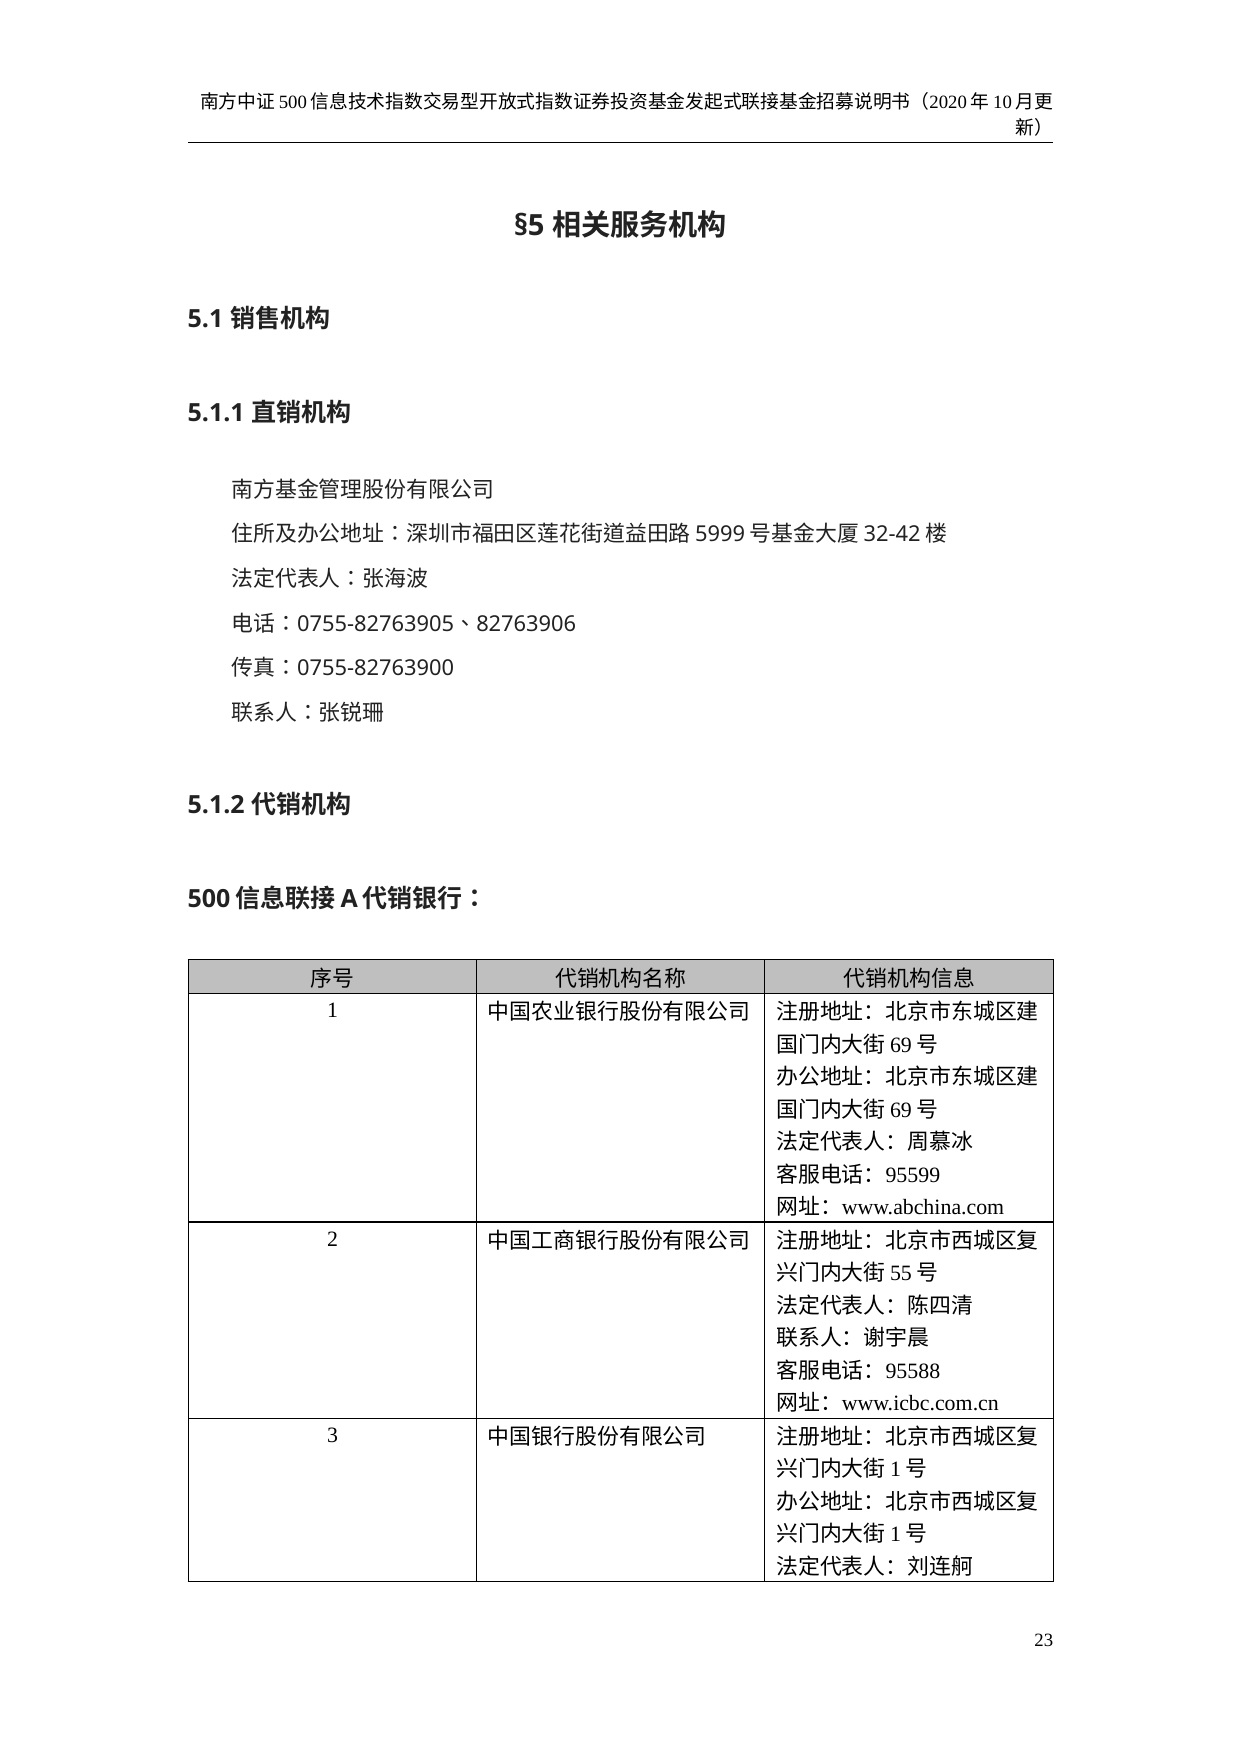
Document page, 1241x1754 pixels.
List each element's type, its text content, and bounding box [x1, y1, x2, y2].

table_header 代销机构名称 [477, 960, 764, 993]
text 住所及办公地址：深圳市福田区莲花街道益田路5999号基金大厦32-42楼 [187, 518, 1053, 548]
text §5 相关服务机构 [187, 191, 1053, 256]
table_cell 1 [189, 994, 476, 1221]
table_cell 注册地址：北京市西城区复兴门内大街55号 法定代表人：陈四清 联系人：谢宇晨 客服电话：95588 网址：www.icbc.com.cn [765, 1223, 1053, 1417]
text 5.1 销售机构 [187, 285, 1053, 350]
table_cell 中国工商银行股份有限公司 [477, 1223, 764, 1417]
table_cell 中国银行股份有限公司 [477, 1419, 764, 1581]
text 5.1.2 代销机构 [187, 771, 1053, 836]
text 传真：0755-82763900 [187, 652, 1053, 682]
text 法定代表人：张海波 [187, 563, 1053, 593]
text 电话：0755-82763905、82763906 [187, 608, 1053, 637]
table_header 代销机构信息 [765, 960, 1053, 993]
text 500信息联接A代销银行： [187, 865, 1053, 930]
table_cell 2 [189, 1223, 476, 1417]
text 联系人：张锐珊 [187, 697, 1053, 727]
text 5.1.1 直销机构 [187, 379, 1053, 444]
table_cell 注册地址：北京市东城区建国门内大街69号 办公地址：北京市东城区建国门内大街69号 法定代表人：周慕冰 客服电话：95599 网址：www.abchina.com [765, 994, 1053, 1221]
table_cell 中国农业银行股份有限公司 [477, 994, 764, 1221]
table_header 序号 [189, 960, 476, 993]
text 南方基金管理股份有限公司 [187, 474, 1053, 503]
table_cell 3 [189, 1419, 476, 1581]
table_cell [765, 1419, 1053, 1581]
